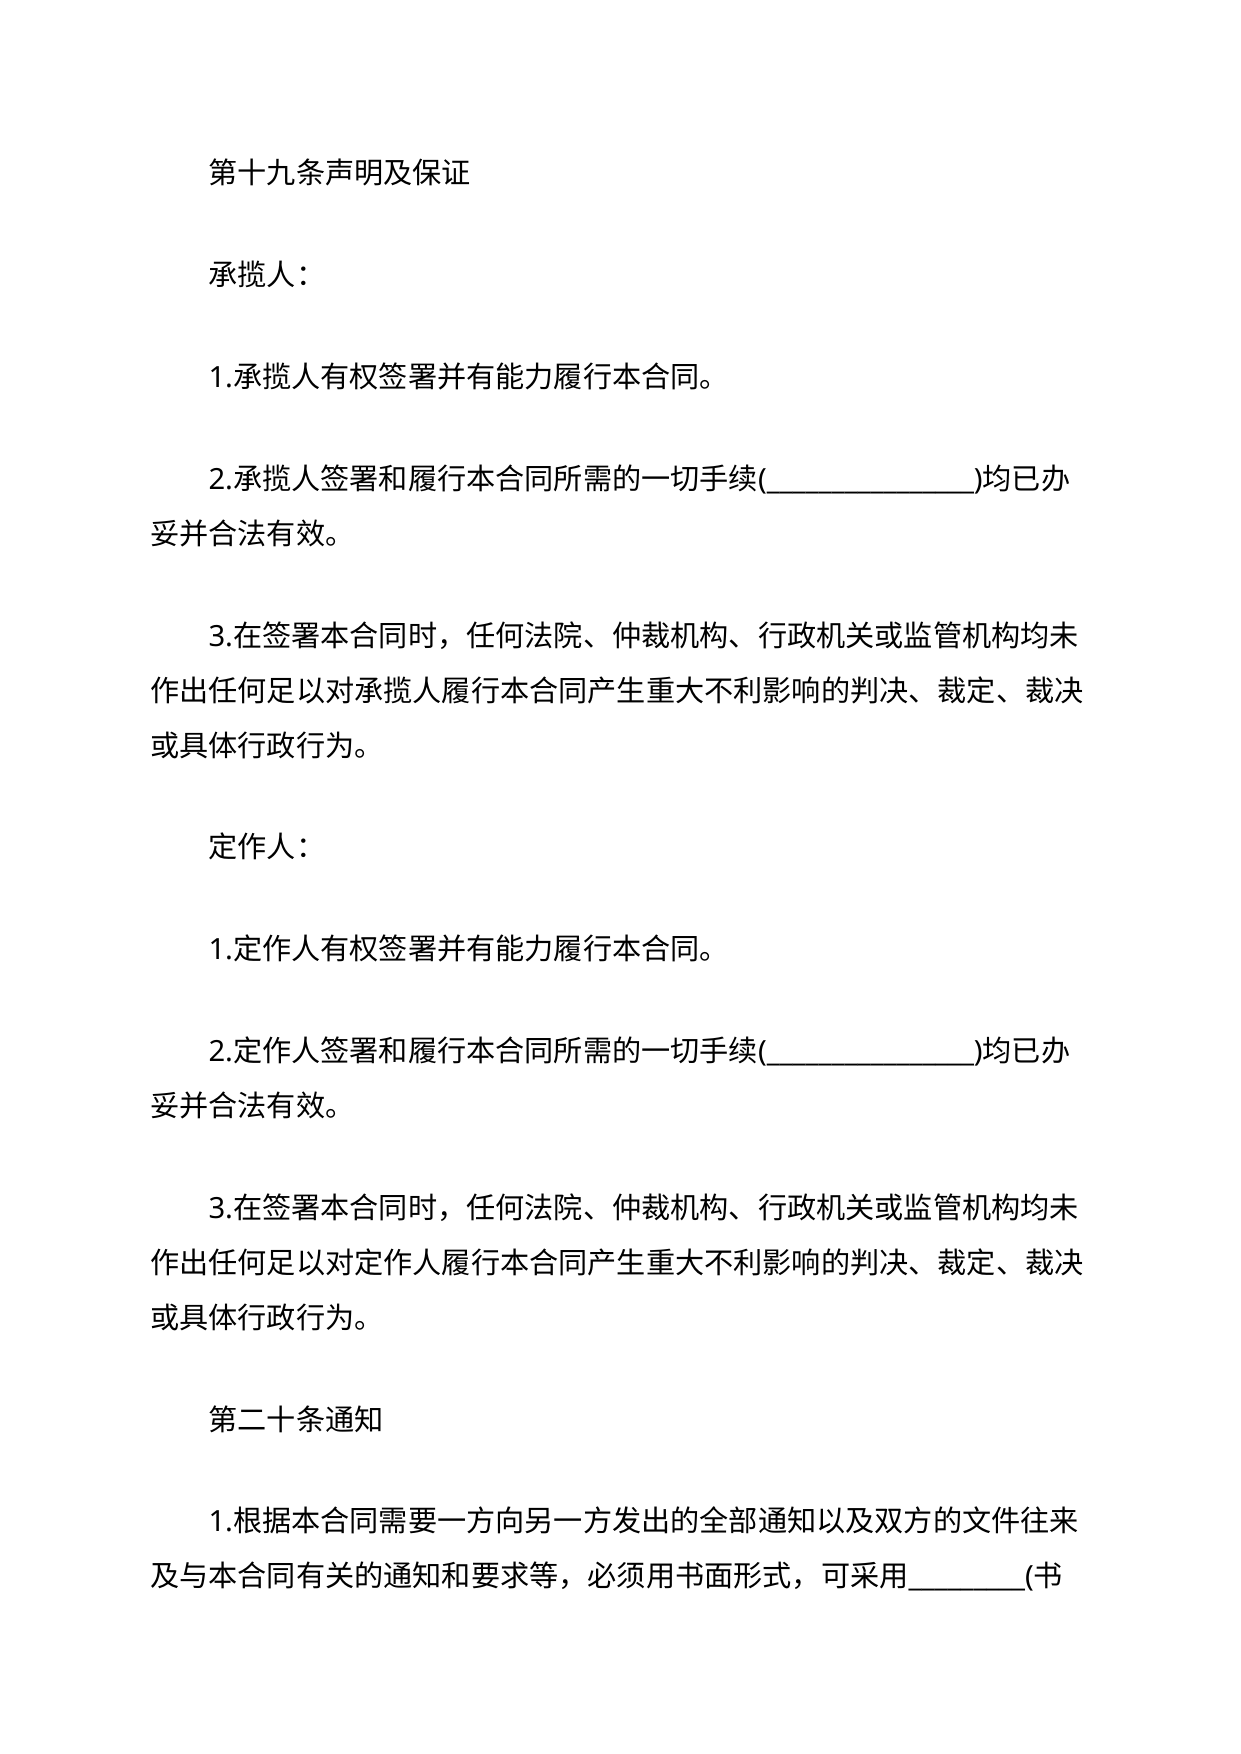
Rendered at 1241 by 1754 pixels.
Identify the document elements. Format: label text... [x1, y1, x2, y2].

text 2.承揽人签署和履行本合同所需的一切手续(________________)均已办妥并合法有效。 [150, 456, 1090, 553]
text 第十九条声明及保证 [150, 150, 1090, 192]
text 第二十条通知 [150, 1396, 1090, 1438]
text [150, 1498, 1090, 1595]
text 3.在签署本合同时，任何法院、仲裁机构、行政机关或监管机构均未作出任何足以对承揽人履行本合同产生重大不利影响的判决、裁定、裁决或具体行政行为。 [150, 612, 1090, 764]
text 2.定作人签署和履行本合同所需的一切手续(________________)均已办妥并合法有效。 [150, 1028, 1090, 1125]
text 1.定作人有权签署并有能力履行本合同。 [150, 926, 1090, 968]
text 3.在签署本合同时，任何法院、仲裁机构、行政机关或监管机构均未作出任何足以对定作人履行本合同产生重大不利影响的判决、裁定、裁决或具体行政行为。 [150, 1184, 1090, 1337]
text 1.承揽人有权签署并有能力履行本合同。 [150, 353, 1090, 396]
text 承揽人： [150, 252, 1090, 294]
text 定作人： [150, 824, 1090, 866]
